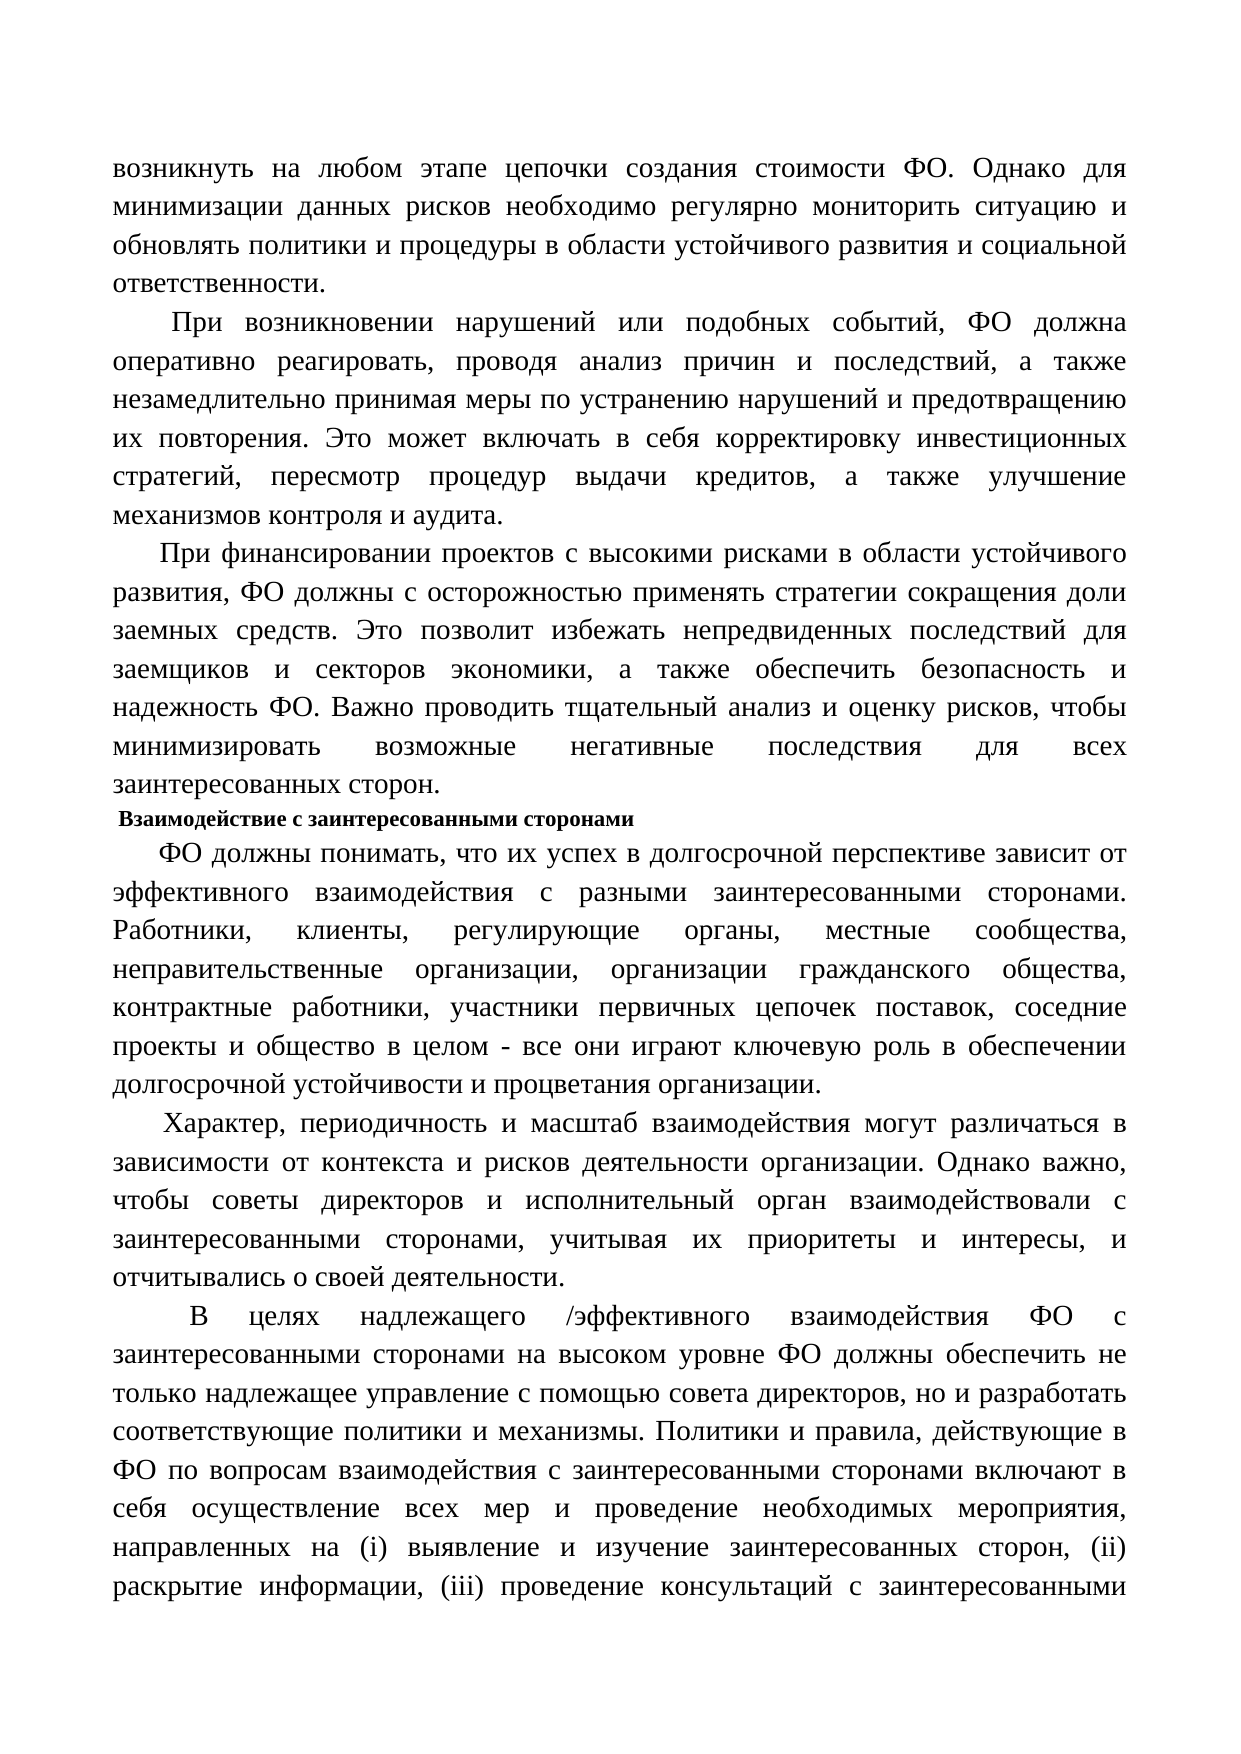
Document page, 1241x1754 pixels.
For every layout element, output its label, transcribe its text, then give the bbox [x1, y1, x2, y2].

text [112, 1298, 1128, 1601]
text При возникновении нарушений или подобных событий, ФО должна оперативно реагировать, проводя анализ причин и последствий, а также незамедлительно принимая меры по устранению нарушений и предотвращению их повторения. Это может включать в себя корректировку инвестиционных стратегий, пересмотр процедур выдачи кредитов, а также улучшение механизмов контроля и аудита. [112, 304, 1128, 530]
text При финансировании проектов с высокими рисками в области устойчивого развития, ФО должны с осторожностью применять стратегии сокращения доли заемных средств. Это позволит избежать непредвиденных последствий для заемщиков и секторов экономики, а также обеспечить безопасность и надежность ФО. Важно проводить тщательный анализ и оценку рисков, чтобы минимизировать возможные негативные последствия для всех заинтересованных сторон. [112, 535, 1128, 800]
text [112, 150, 1128, 299]
text ФО должны понимать, что их успех в долгосрочной перспективе зависит от эффективного взаимодействия с разными заинтересованными сторонами. Работники, клиенты, регулирующие органы, местные сообщества, неправительственные организации, организации гражданского общества, контрактные работники, участники первичных цепочек поставок, соседние проекты и общество в целом - все они играют ключевую роль в обеспечении долгосрочной устойчивости и процветания организации. [112, 835, 1128, 1100]
text Характер, периодичность и масштаб взаимодействия могут различаться в зависимости от контекста и рисков деятельности организации. Однако важно, чтобы советы директоров и исполнительный орган взаимодействовали с заинтересованными сторонами, учитывая их приоритеты и интересы, и отчитывались о своей деятельности. [112, 1105, 1128, 1293]
text Взаимодействие с заинтересованными сторонами [112, 805, 1128, 832]
